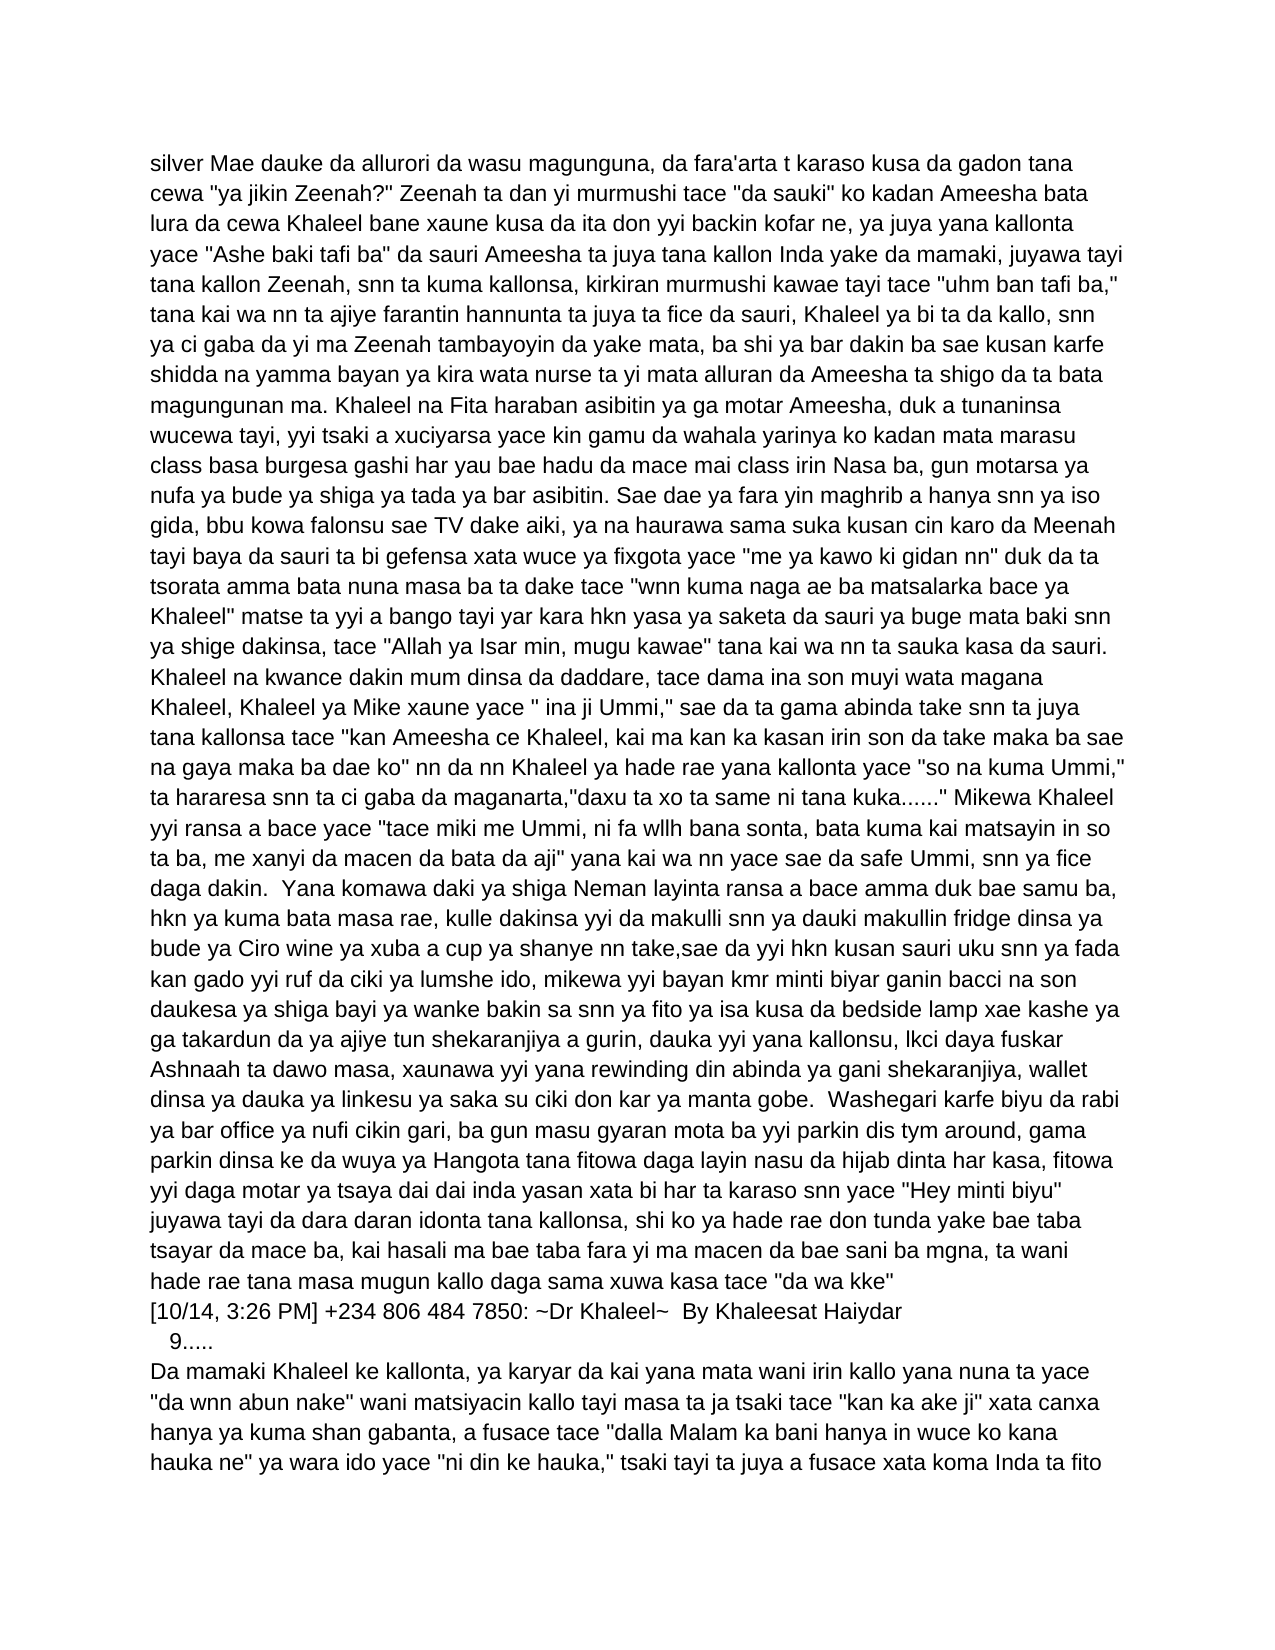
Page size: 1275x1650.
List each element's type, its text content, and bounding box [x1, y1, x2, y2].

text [150, 1358, 1125, 1475]
text [10/14, 3:26 PM] ‪+234 806 484 7850‬: ~Dr Khaleel~ By Khaleesat Haiydar [150, 1298, 1125, 1324]
text 9..... [150, 1328, 1125, 1354]
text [150, 150, 1125, 1294]
